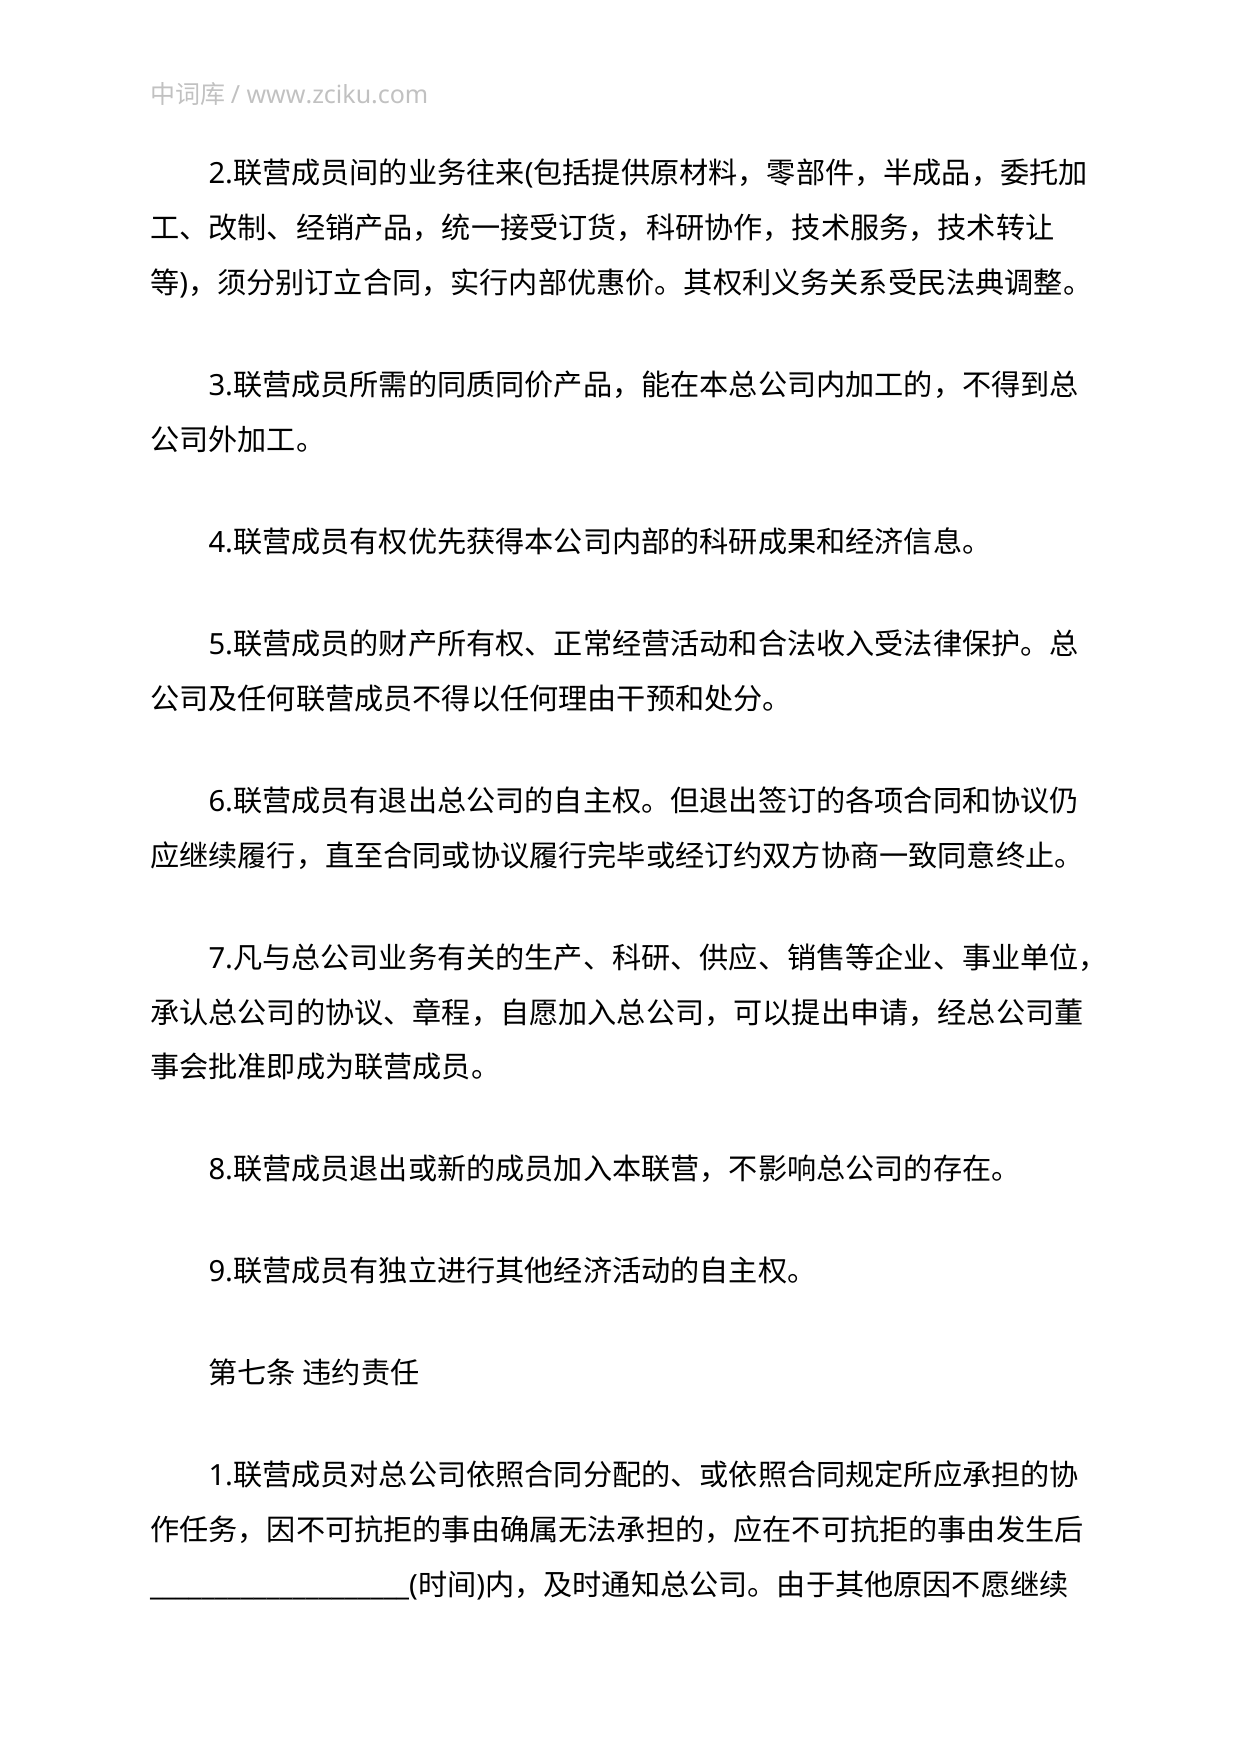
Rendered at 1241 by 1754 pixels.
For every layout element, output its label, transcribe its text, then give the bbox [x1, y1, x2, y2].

text 2.联营成员间的业务往来(包括提供原材料，零部件，半成品，委托加工、改制、经销产品，统一接受订货，科研协作，技术服务，技术转让等)，须分别订立合同，实行内部优惠价。其权利义务关系受民法典调整。 [150, 150, 1090, 302]
text 9.联营成员有独立进行其他经济活动的自主权。 [150, 1248, 1090, 1290]
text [150, 1452, 1090, 1604]
text 5.联营成员的财产所有权、正常经营活动和合法收入受法律保护。总公司及任何联营成员不得以任何理由干预和处分。 [150, 621, 1090, 718]
text 4.联营成员有权优先获得本公司内部的科研成果和经济信息。 [150, 519, 1090, 561]
text 8.联营成员退出或新的成员加入本联营，不影响总公司的存在。 [150, 1146, 1090, 1188]
text 7.凡与总公司业务有关的生产、科研、供应、销售等企业、事业单位，承认总公司的协议、章程，自愿加入总公司，可以提出申请，经总公司董事会批准即成为联营成员。 [150, 934, 1090, 1086]
text 6.联营成员有退出总公司的自主权。但退出签订的各项合同和协议仍应继续履行，直至合同或协议履行完毕或经订约双方协商一致同意终止。 [150, 777, 1090, 875]
text 第七条 违约责任 [150, 1350, 1090, 1392]
text 3.联营成员所需的同质同价产品，能在本总公司内加工的，不得到总公司外加工。 [150, 362, 1090, 459]
